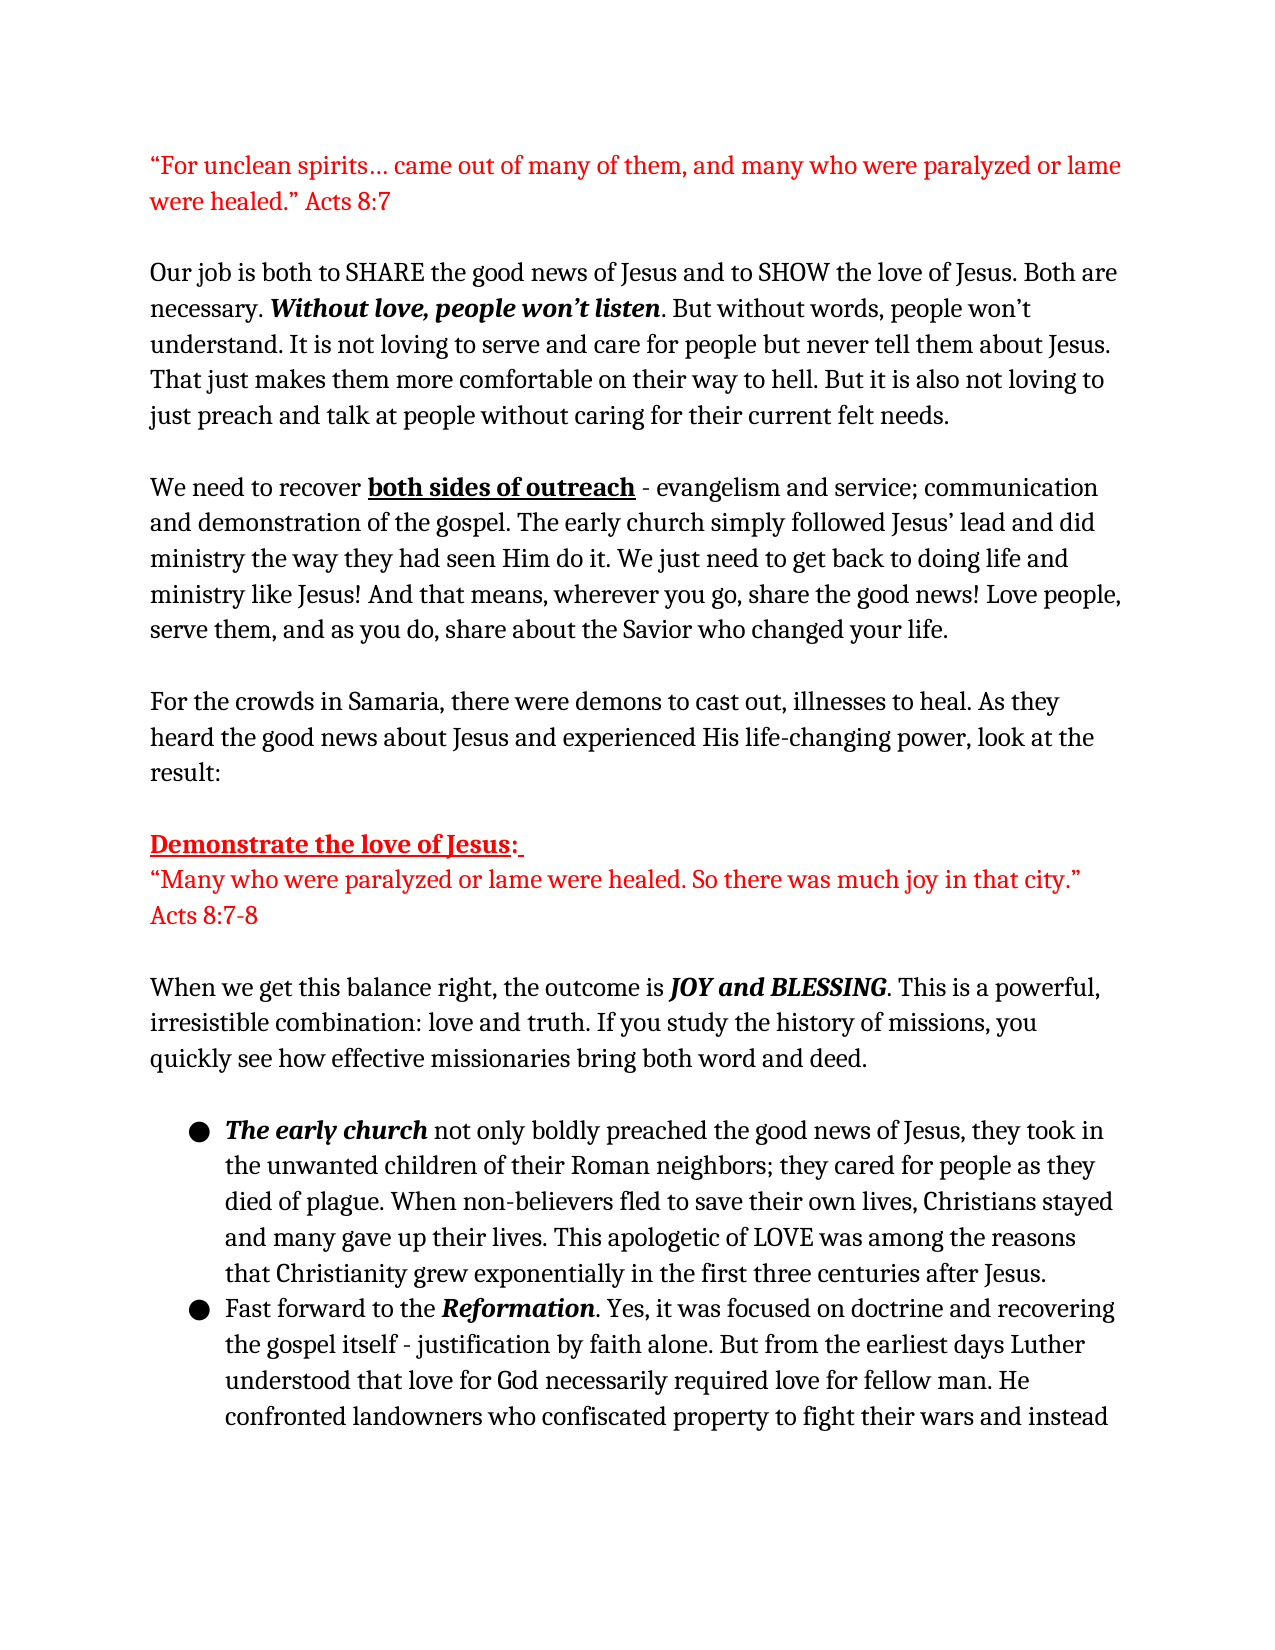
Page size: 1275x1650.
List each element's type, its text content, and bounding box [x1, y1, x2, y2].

text “Many who were paralyzed or lame were healed. So there was much joy in that city.” Acts 8:7-8 [150, 864, 1125, 931]
text Demonstrate the love of Jesus: [150, 829, 1125, 860]
list The early church not only boldly preached the good news of Jesus, they took in the unwanted children of their Roman neighbors; they cared for people as they died of plague. When non-believers fled to save their own lives, Christians stayed and many gave up their lives. This apologetic of LOVE was among the reasons that Christianity grew exponentially in the first three centuries after Jesus. [187, 1115, 1125, 1289]
text When we get this balance right, the outcome is JOY and BLESSING. This is a powerful, irresistible combination: love and truth. If you study the history of missions, you quickly see how effective missionaries bring both word and deed. [150, 972, 1125, 1074]
text For the crowds in Samaria, there were demons to cast out, illnesses to heal. As they heard the good news about Jesus and experienced His life-changing power, look at the result: [150, 686, 1125, 788]
text “For unclean spirits… came out of many of them, and many who were paralyzed or lame were healed.” Acts 8:7 [150, 150, 1125, 217]
text We need to recover both sides of outreach - evangelism and service; communication and demonstration of the gospel. The early church simply followed Jesus’ lead and did ministry the way they had seen Him do it. We just need to get back to doing life and ministry like Jesus! And that means, wherever you go, share the good news! Love people, serve them, and as you do, share about the Savior who changed your life. [150, 472, 1125, 646]
text Our job is both to SHARE the good news of Jesus and to SHOW the love of Jesus. Both are necessary. Without love, people won’t listen. But without words, people won’t understand. It is not loving to serve and care for people but never tell them about Jesus. That just makes them more comfortable on their way to hell. But it is also not loving to just preach and talk at people without caring for their current felt needs. [150, 257, 1125, 431]
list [187, 1293, 1125, 1432]
